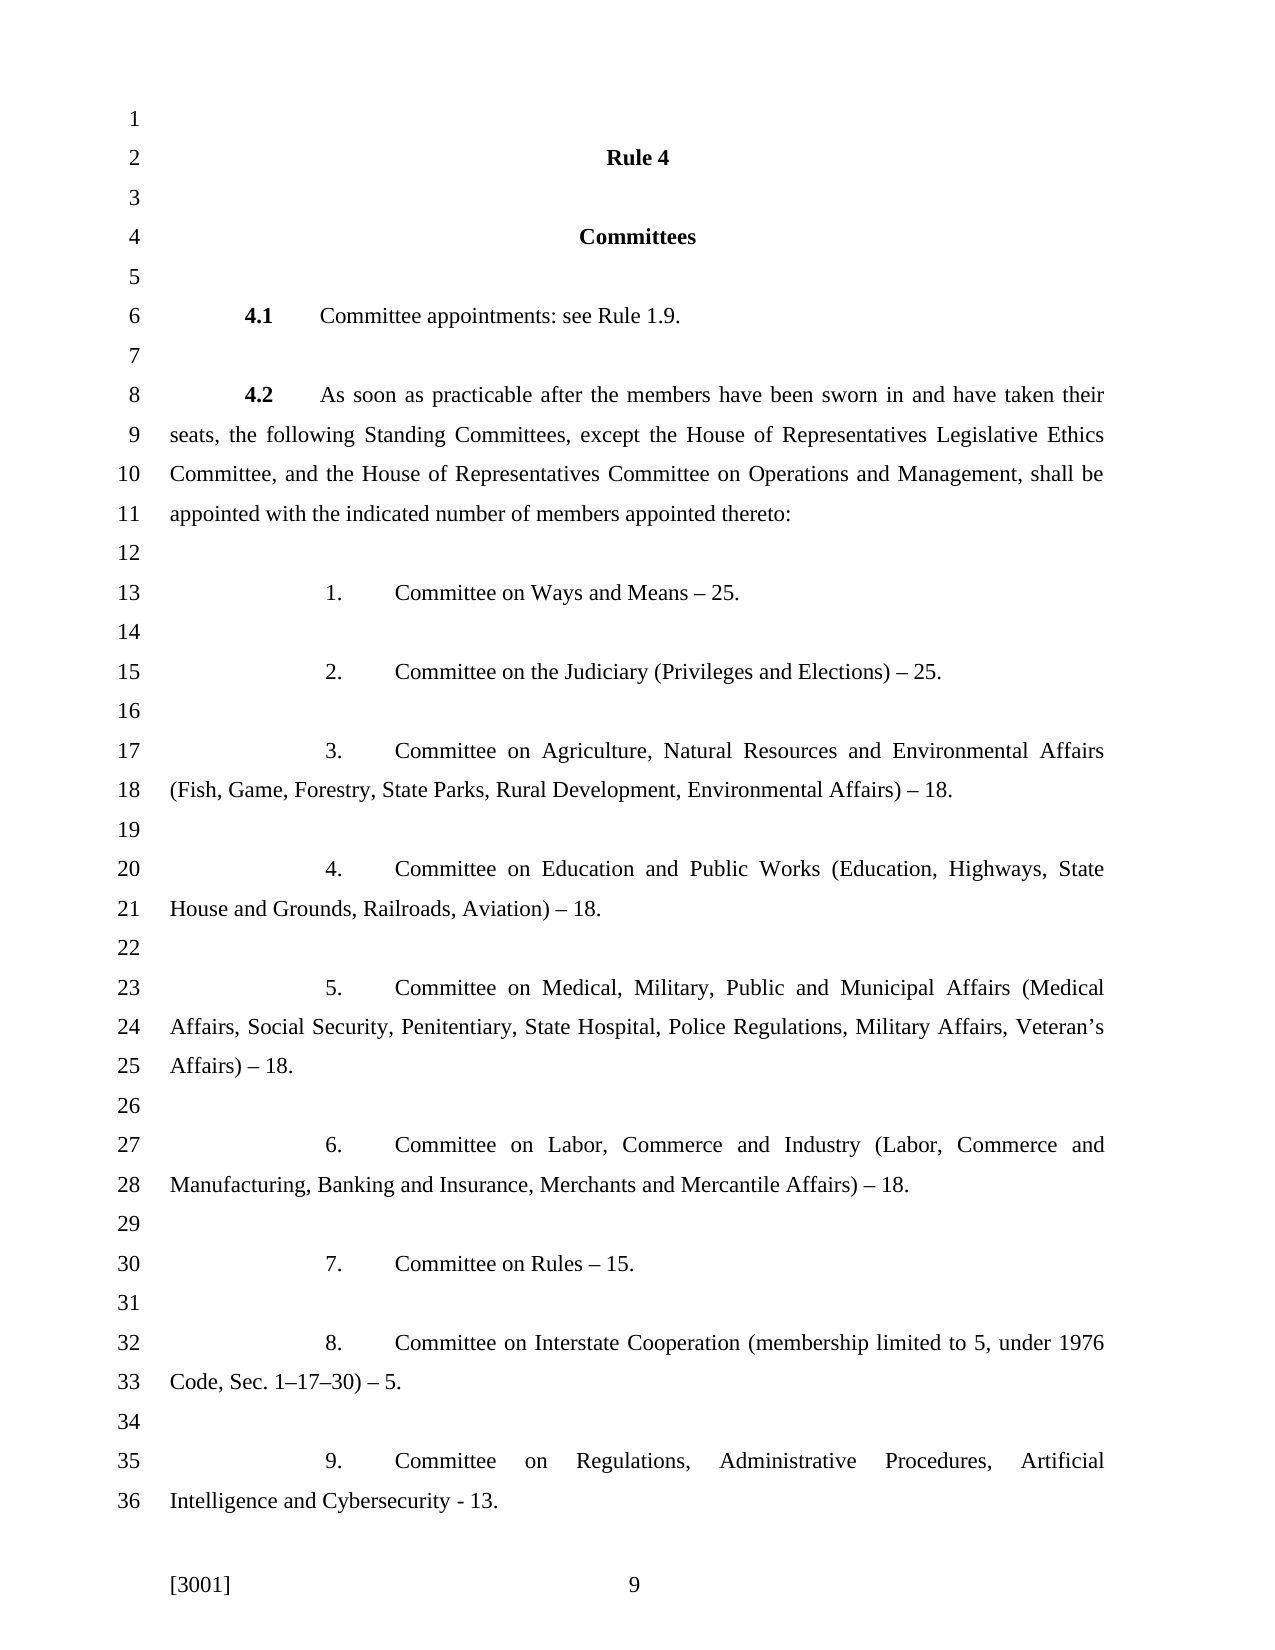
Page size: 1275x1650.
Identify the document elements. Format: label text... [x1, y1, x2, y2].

text 2. Committee on the Judiciary (Privileges and Elections) – 25. [169, 658, 1106, 684]
text 8. Committee on Interstate Cooperation (membership limited to 5, under 1976 Code, Sec. 1–17–30) – 5. [169, 1329, 1106, 1395]
text Rule 4 [169, 144, 1106, 171]
text 6. Committee on Labor, Commerce and Industry (Labor, Commerce and Manufacturing, Banking and Insurance, Merchants and Mercantile Affairs) – 18. [169, 1131, 1106, 1197]
text 7. Committee on Rules – 15. [169, 1250, 1106, 1276]
text 1. Committee on Ways and Means – 25. [169, 579, 1106, 605]
text 4.1 Committee appointments: see Rule 1.9. [169, 302, 1106, 329]
text 3. Committee on Agriculture, Natural Resources and Environmental Affairs (Fish, Game, Forestry, State Parks, Rural Development, Environmental Affairs) – 18. [169, 737, 1106, 802]
text 9. Committee on Regulations, Administrative Procedures, Artificial Intelligence and Cybersecurity - 13. [169, 1447, 1106, 1513]
text 4.2 As soon as practicable after the members have been sworn in and have taken their seats, the following Standing Committees, except the House of Representatives Legislative Ethics Committee, and the House of Representatives Committee on Operations and Management, shall be appointed with the indicated number of members appointed thereto: [169, 381, 1106, 526]
text 4. Committee on Education and Public Works (Education, Highways, State House and Grounds, Railroads, Aviation) – 18. [169, 855, 1106, 921]
text Committees [169, 223, 1106, 250]
text 5. Committee on Medical, Military, Public and Municipal Affairs (Medical Affairs, Social Security, Penitentiary, State Hospital, Police Regulations, Military Affairs, Veteran’s Affairs) – 18. [169, 973, 1106, 1079]
